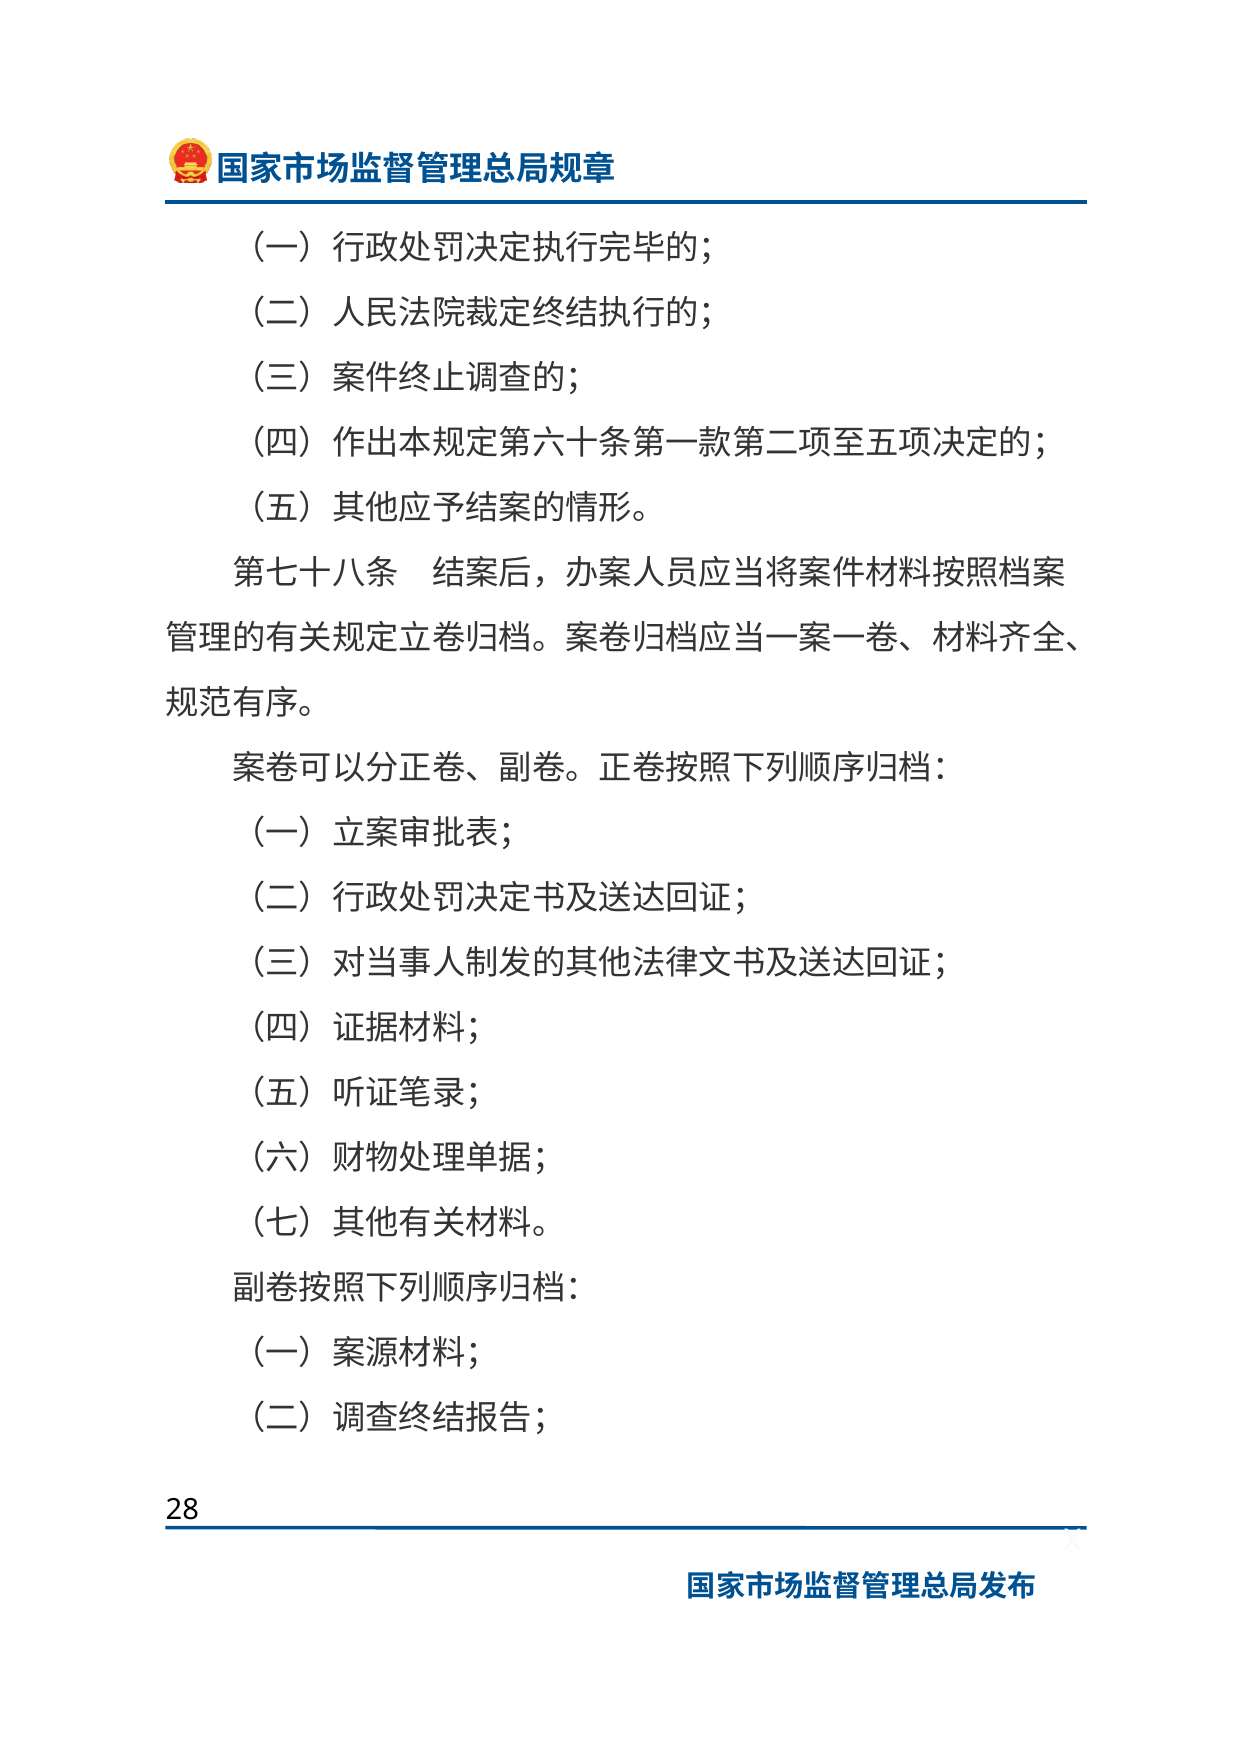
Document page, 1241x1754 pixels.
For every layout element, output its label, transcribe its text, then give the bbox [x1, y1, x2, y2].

text 第七十八条 结案后，办案人员应当将案件材料按照档案管理的有关规定立卷归档。案卷归档应当一案一卷、材料齐全、规范有序。 [165, 538, 1087, 733]
text （二）人民法院裁定终结执行的； [165, 278, 1087, 343]
text （三）对当事人制发的其他法律文书及送达回证； [165, 928, 1087, 993]
text （三）案件终止调查的； [165, 343, 1087, 408]
text （二）调查终结报告； [165, 1383, 1087, 1448]
text （一）立案审批表； [165, 798, 1087, 863]
text 副卷按照下列顺序归档： [165, 1253, 1087, 1318]
text （一）案源材料； [165, 1318, 1087, 1383]
picture [165, 136, 216, 187]
text 案卷可以分正卷、副卷。正卷按照下列顺序归档： [165, 733, 1087, 798]
text （二）行政处罚决定书及送达回证； [165, 863, 1087, 928]
text （四）证据材料； [165, 993, 1087, 1058]
text （六）财物处理单据； [165, 1123, 1087, 1188]
text （五）其他应予结案的情形。 [165, 473, 1087, 538]
text （五）听证笔录； [165, 1058, 1087, 1123]
text （七）其他有关材料。 [165, 1188, 1087, 1253]
text （四）作出本规定第六十条第一款第二项至五项决定的； [165, 408, 1087, 473]
text （一）行政处罚决定执行完毕的； [165, 213, 1087, 278]
